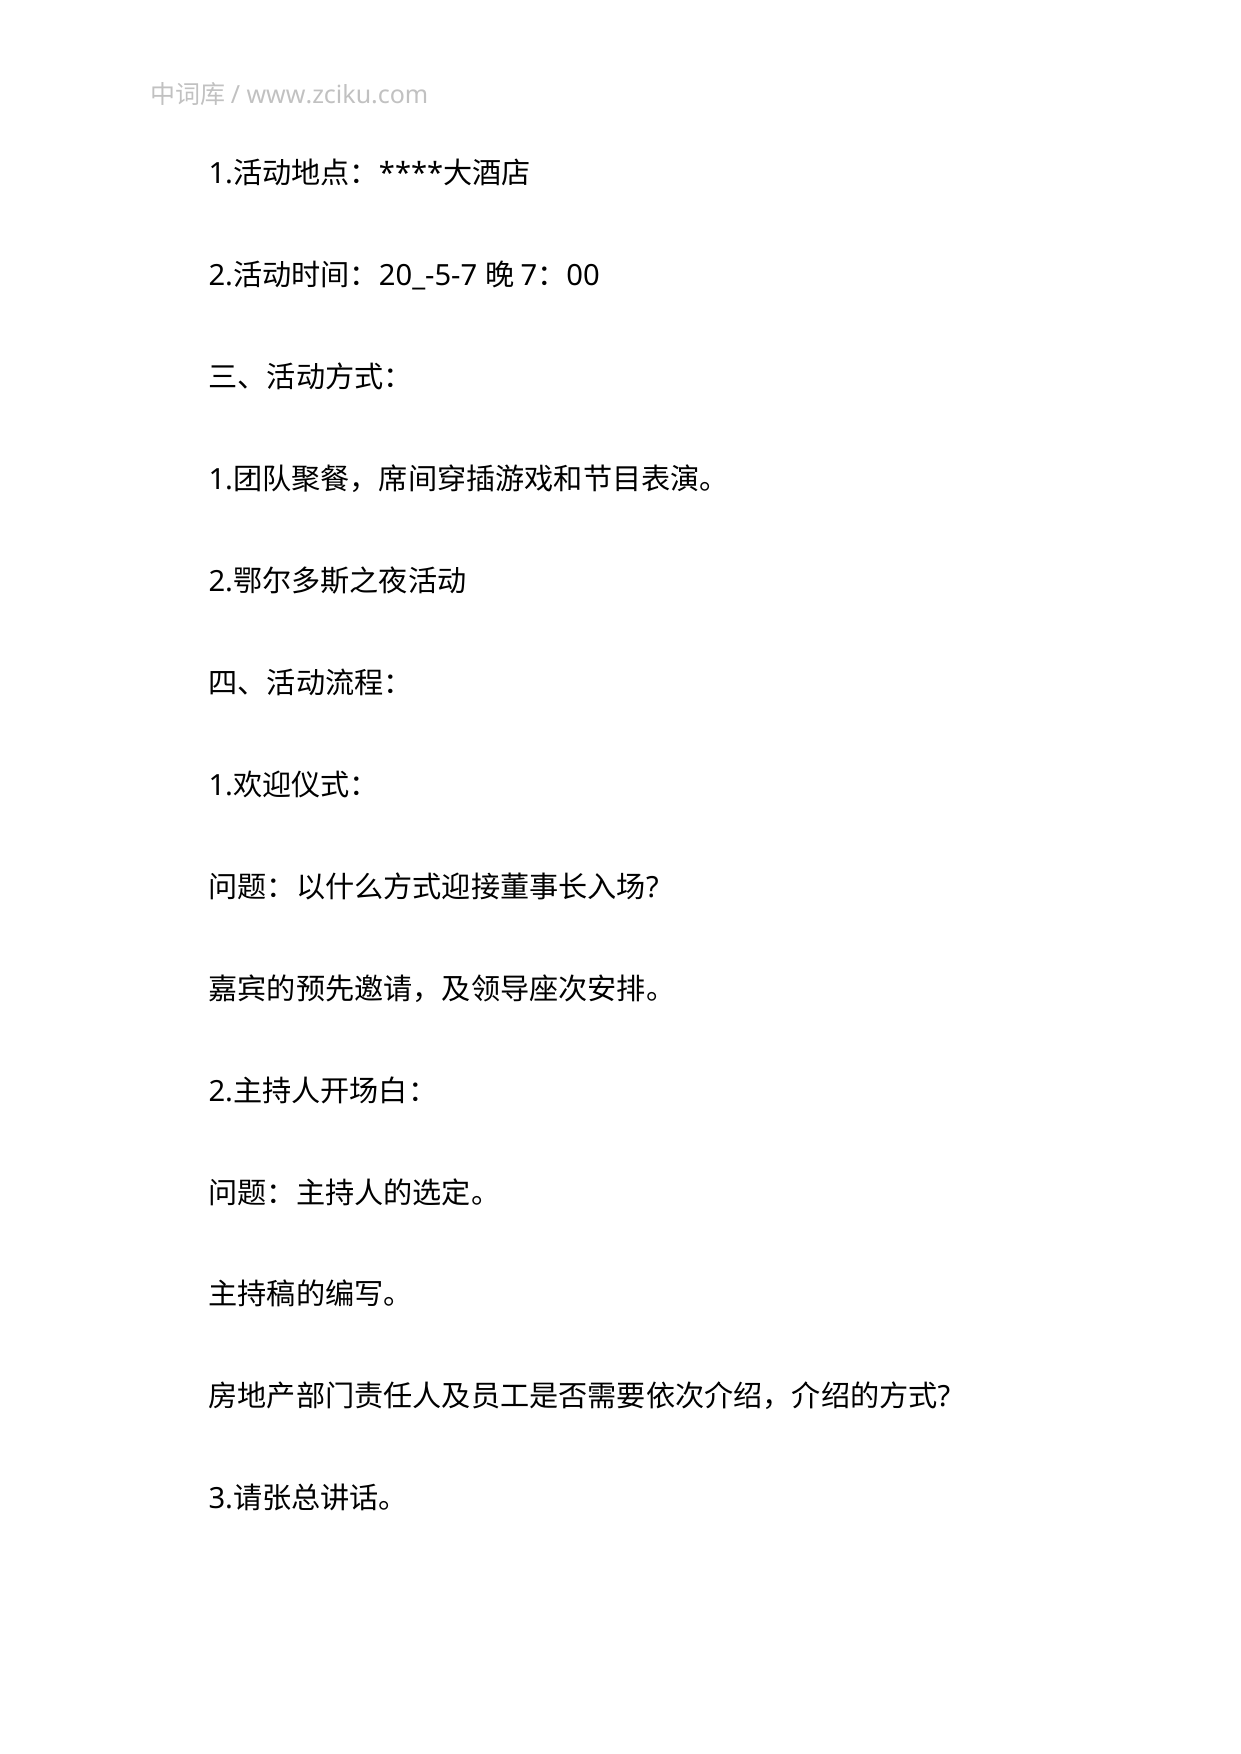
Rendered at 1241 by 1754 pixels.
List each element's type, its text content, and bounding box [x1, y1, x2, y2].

text 1.欢迎仪式： [150, 761, 1090, 804]
text 3.请张总讲话。 [150, 1475, 1090, 1517]
text 问题：主持人的选定。 [150, 1169, 1090, 1211]
text 1.活动地点：****大酒店 [150, 150, 1090, 192]
text 房地产部门责任人及员工是否需要依次介绍，介绍的方式? [150, 1373, 1090, 1415]
text 2.主持人开场白： [150, 1067, 1090, 1109]
text 主持稿的编写。 [150, 1271, 1090, 1313]
text 2.活动时间：20_-5-7 晚 7：00 [150, 252, 1090, 294]
text 2.鄂尔多斯之夜活动 [150, 558, 1090, 600]
text 嘉宾的预先邀请，及领导座次安排。 [150, 965, 1090, 1008]
text 三、活动方式： [150, 354, 1090, 396]
text 四、活动流程： [150, 660, 1090, 702]
text 问题：以什么方式迎接董事长入场? [150, 863, 1090, 906]
text 1.团队聚餐，席间穿插游戏和节目表演。 [150, 456, 1090, 498]
